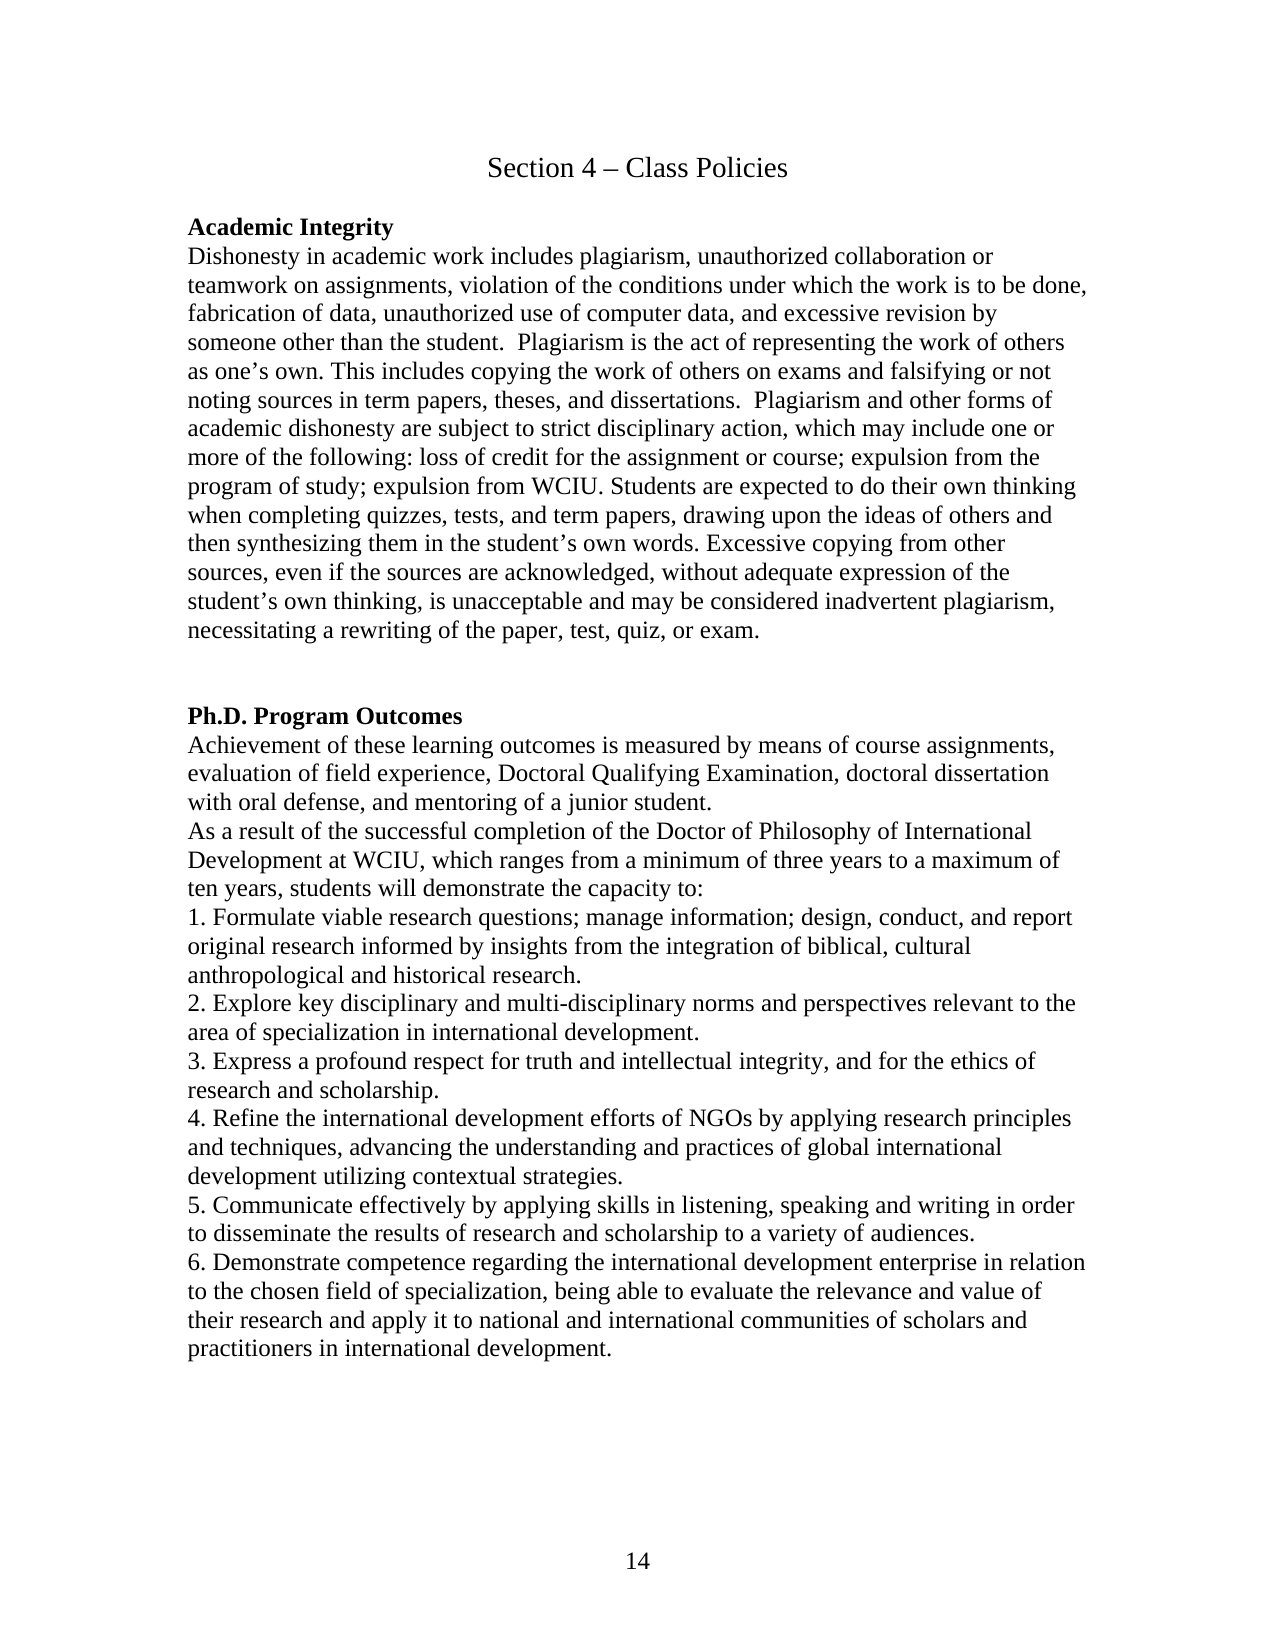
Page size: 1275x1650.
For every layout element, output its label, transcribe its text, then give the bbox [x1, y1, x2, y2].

text 5. Communicate effectively by applying skills in listening, speaking and writing in order to disseminate the results of research and scholarship to a variety of audiences. [187, 1190, 1087, 1247]
text Dishonesty in academic work includes plagiarism, unauthorized collaboration or teamwork on assignments, violation of the conditions under which the work is to be done, fabrication of data, unauthorized use of computer data, and excessive revision by someone other than the student. Plagiarism is the act of representing the work of others as one’s own. This includes copying the work of others on exams and falsifying or not noting sources in term papers, theses, and dissertations. Plagiarism and other forms of academic dishonesty are subject to strict disciplinary action, which may include one or more of the following: loss of credit for the assignment or course; expulsion from the program of study; expulsion from WCIU. Students are expected to do their own thinking when completing quizzes, tests, and term papers, drawing upon the ideas of others and then synthesizing them in the student’s own words. Excessive copying from other sources, even if the sources are acknowledged, without adequate expression of the student’s own thinking, is unacceptable and may be considered inadvertent plagiarism, necessitating a rewriting of the paper, test, quiz, or exam. [187, 241, 1087, 643]
text 4. Refine the international development efforts of NGOs by applying research principles and techniques, advancing the understanding and practices of global international development utilizing contextual strategies. [187, 1103, 1087, 1190]
text 6. Demonstrate competence regarding the international development enterprise in relation to the chosen field of specialization, being able to evaluate the relevance and value of their research and apply it to national and international communities of scholars and practitioners in international development. [187, 1247, 1087, 1362]
text 2. Explore key disciplinary and multi-disciplinary norms and perspectives relevant to the area of specialization in international development. [187, 988, 1087, 1046]
text Academic Integrity [187, 212, 1087, 241]
text 3. Express a profound respect for truth and intellectual integrity, and for the ethics of research and scholarship. [187, 1046, 1087, 1103]
text As a result of the successful completion of the Doctor of Philosophy of International Development at WCIU, which ranges from a minimum of three years to a maximum of ten years, students will demonstrate the capacity to: [187, 816, 1087, 902]
text 1. Formulate viable research questions; manage information; design, conduct, and report original research informed by insights from the integration of biblical, cultural anthropological and historical research. [187, 902, 1087, 988]
text Ph.D. Program Outcomes [187, 701, 1087, 730]
text Achievement of these learning outcomes is measured by means of course assignments, evaluation of field experience, Doctoral Qualifying Examination, doctoral dissertation with oral defense, and mentoring of a junior student. [187, 730, 1087, 816]
text Section 4 – Class Policies [187, 150, 1087, 183]
